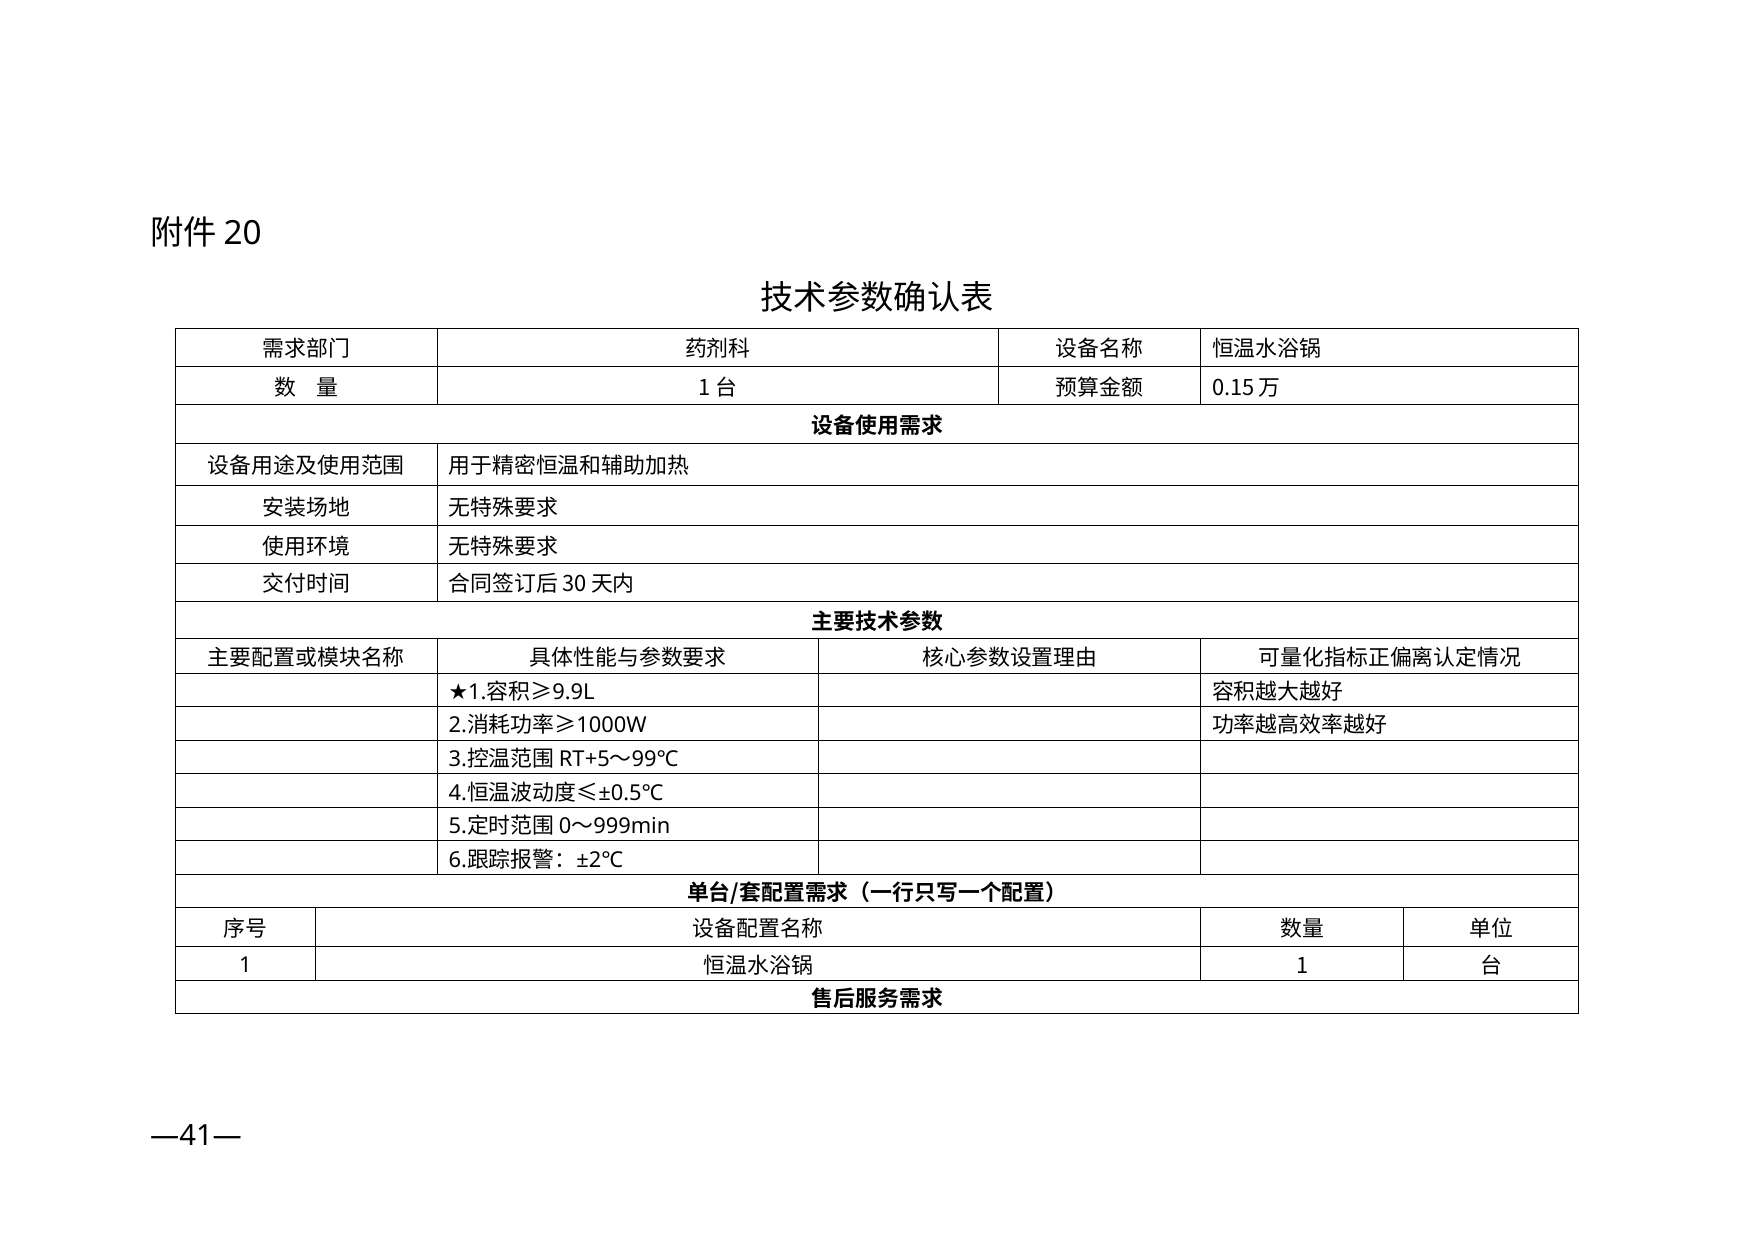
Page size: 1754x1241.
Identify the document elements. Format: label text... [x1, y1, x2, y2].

table_cell [1201, 841, 1578, 874]
table_cell [819, 741, 1200, 773]
table_cell 3.控温范围RT+5～99℃ [438, 741, 818, 773]
table_cell 售后服务需求 [176, 981, 1578, 1013]
table_cell 1 [1201, 947, 1403, 980]
table_cell [1201, 774, 1578, 807]
table_header 设备名称 [999, 329, 1200, 366]
table_cell [819, 808, 1200, 840]
table_cell 0.15万 [1201, 367, 1578, 404]
table_cell 1 [176, 947, 315, 980]
table_header 需求部门 [176, 329, 437, 366]
table_cell 1台 [438, 367, 998, 404]
table_cell 用于精密恒温和辅助加热 [438, 444, 1578, 485]
table_cell 单位 [1404, 908, 1578, 946]
table_cell [819, 674, 1200, 706]
table_cell 合同签订后30天内 [438, 564, 1578, 601]
table_cell [176, 841, 437, 874]
table_cell [176, 808, 437, 840]
table_cell 设备使用需求 [176, 405, 1578, 442]
table_cell 使用环境 [176, 526, 437, 563]
table_cell 主要配置或模块名称 [176, 639, 437, 672]
table_cell 数量 [1201, 908, 1403, 946]
table_cell 设备配置名称 [316, 908, 1200, 946]
table_cell [819, 707, 1200, 739]
table_cell 无特殊要求 [438, 486, 1578, 525]
table_cell 设备用途及使用范围 [176, 444, 437, 485]
table_cell 核心参数设置理由 [819, 639, 1200, 672]
table_cell [1201, 808, 1578, 840]
table_cell 6.跟踪报警：±2℃ [438, 841, 818, 874]
table_cell [819, 841, 1200, 874]
table_cell 安装场地 [176, 486, 437, 525]
table_cell 容积越大越好 [1201, 674, 1578, 706]
table_header 恒温水浴锅 [1201, 329, 1578, 366]
table_cell 预算金额 [999, 367, 1200, 404]
table_cell 恒温水浴锅 [316, 947, 1200, 980]
text 附件20 [150, 198, 1604, 263]
table_cell [176, 674, 437, 706]
table_cell 主要技术参数 [176, 602, 1578, 638]
table_cell [176, 774, 437, 807]
table_cell [819, 774, 1200, 807]
table_cell 序号 [176, 908, 315, 946]
table_cell ★1.容积≥9.9L [438, 674, 818, 706]
table_cell 台 [1404, 947, 1578, 980]
table_cell 2.消耗功率≥1000W [438, 707, 818, 739]
table_cell [176, 741, 437, 773]
table_cell 可量化指标正偏离认定情况 [1201, 639, 1578, 672]
table_cell [176, 707, 437, 739]
table_cell 单台/套配置需求（一行只写一个配置） [176, 875, 1578, 907]
text 技术参数确认表 [150, 263, 1604, 328]
table_cell [1201, 741, 1578, 773]
table_cell 交付时间 [176, 564, 437, 601]
table_cell 功率越高效率越好 [1201, 707, 1578, 739]
table_cell 无特殊要求 [438, 526, 1578, 563]
table_cell 5.定时范围0～999min [438, 808, 818, 840]
table_header 药剂科 [438, 329, 998, 366]
table_cell 数 量 [176, 367, 437, 404]
table_cell 4.恒温波动度≤±0.5℃ [438, 774, 818, 807]
table_cell 具体性能与参数要求 [438, 639, 818, 672]
